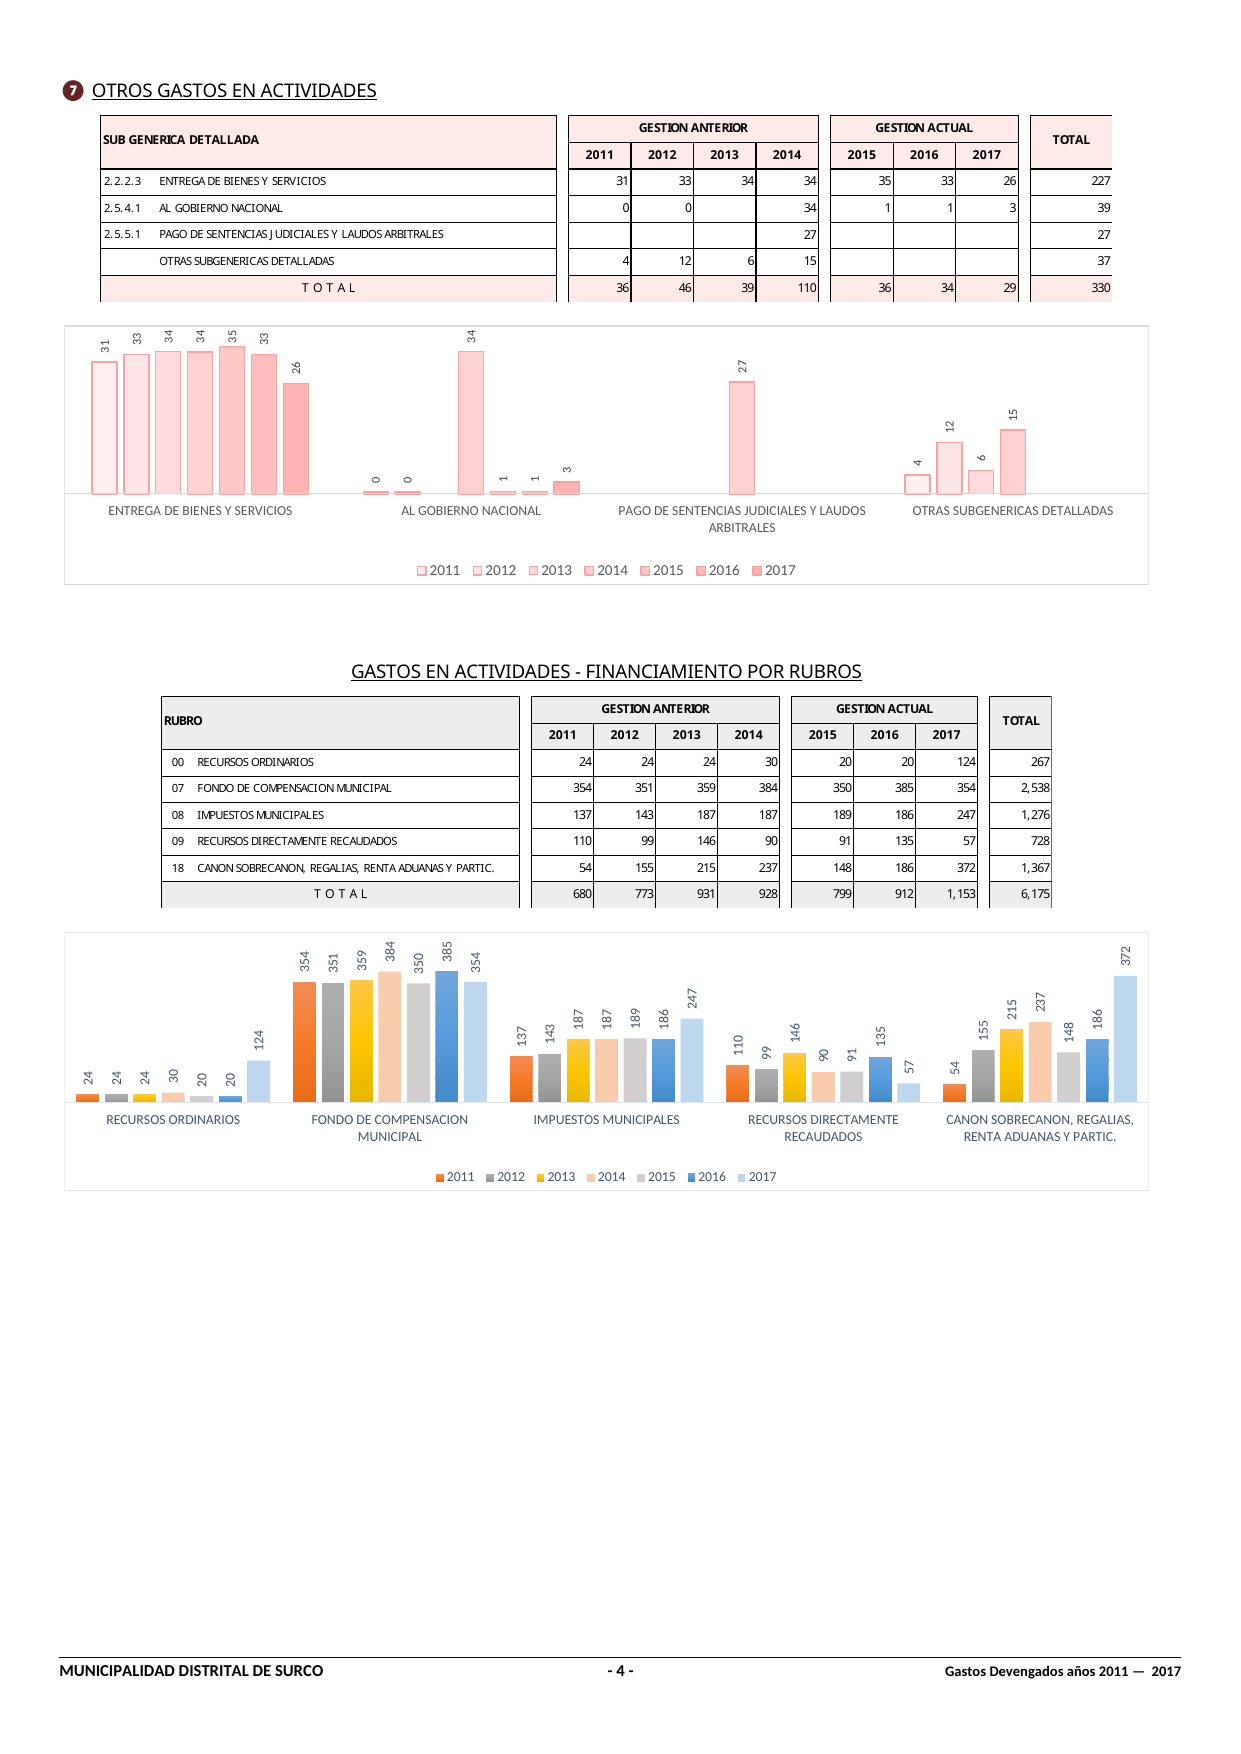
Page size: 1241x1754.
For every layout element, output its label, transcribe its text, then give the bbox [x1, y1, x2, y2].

table_header GASTOS EN ACTIVIDADES - FINANCIAMIENTO POR RUBROS [39, 614, 1174, 1197]
table_header ❼ OTROS GASTOS EN ACTIVIDADES [39, 71, 1174, 591]
